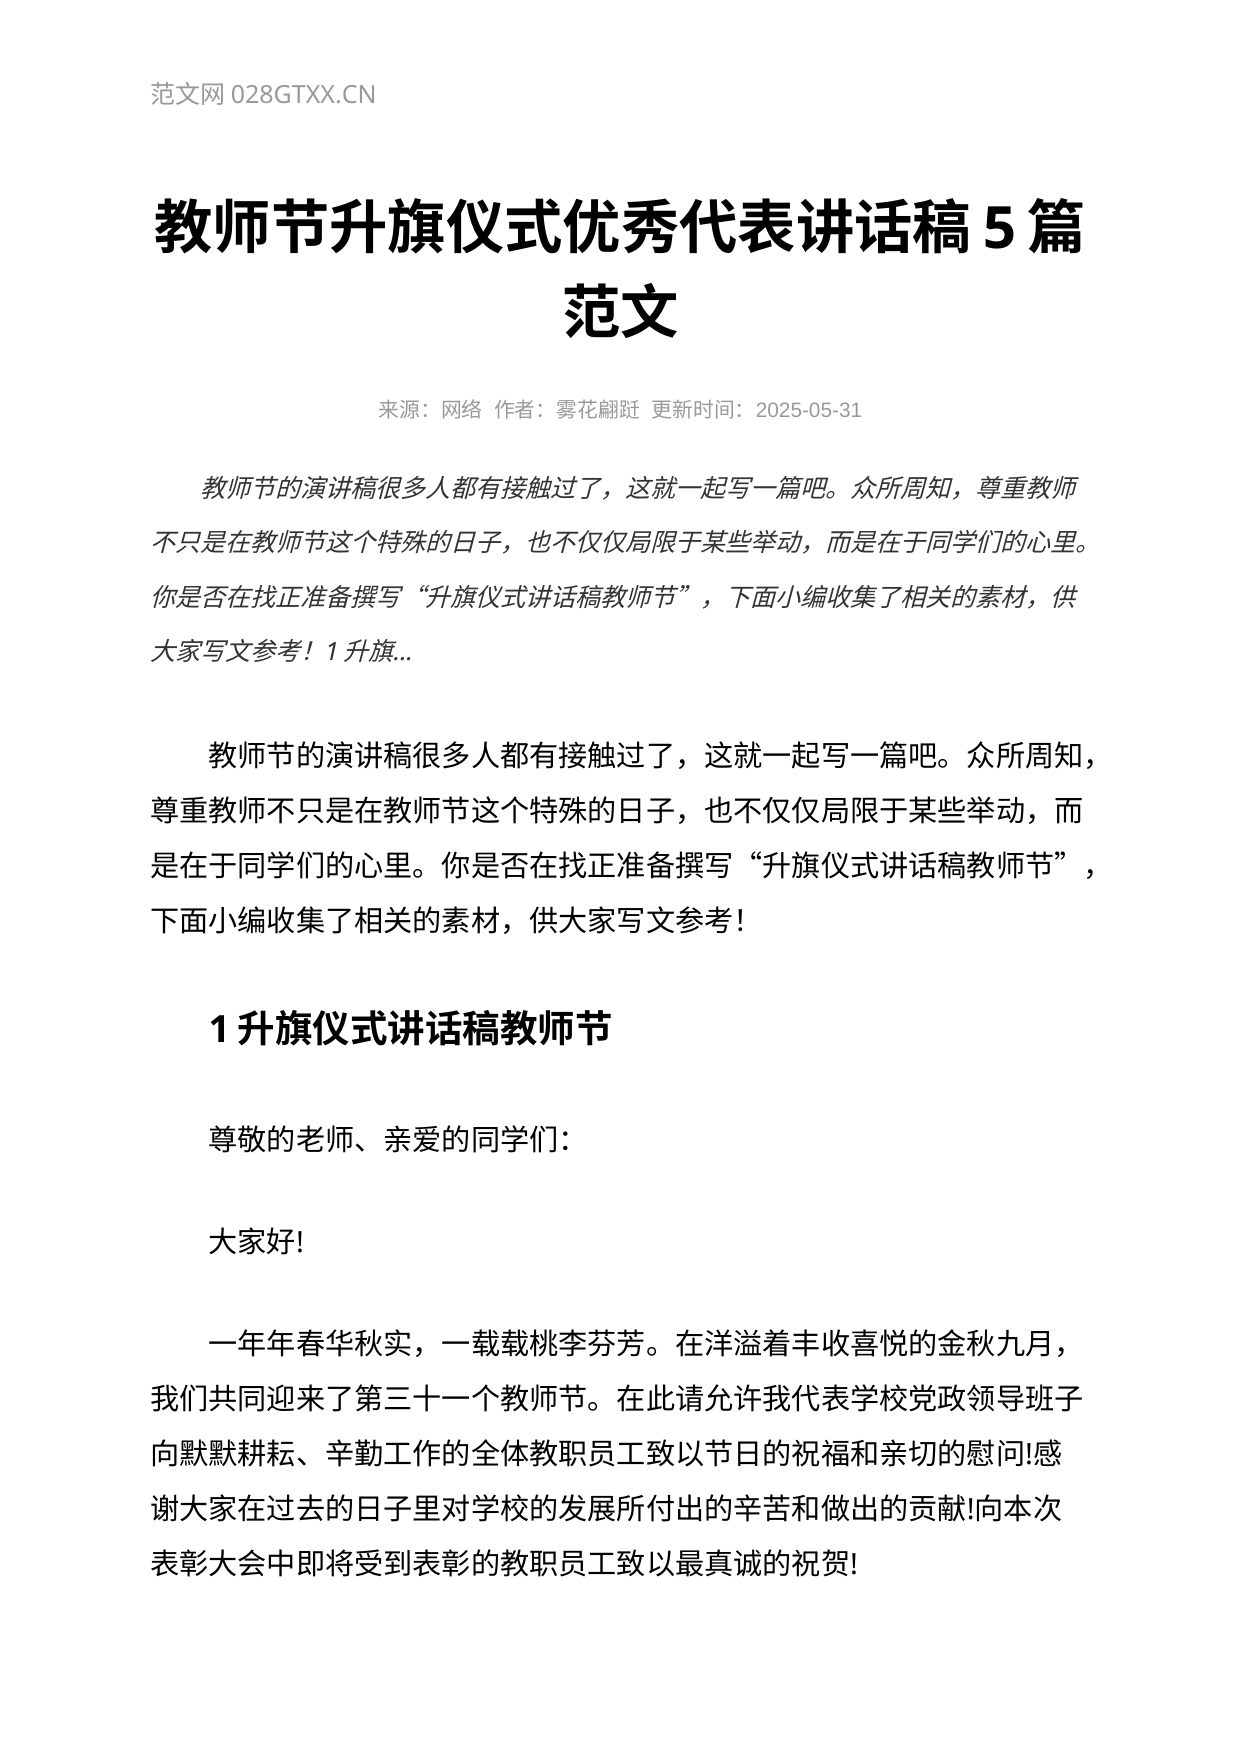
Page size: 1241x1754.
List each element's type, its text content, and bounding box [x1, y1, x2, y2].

text 1升旗仪式讲话稿教师节 [150, 999, 1090, 1053]
subtitle 教师节升旗仪式优秀代表讲话稿5篇范文 [150, 181, 1090, 351]
text 大家好! [150, 1218, 1090, 1261]
text 一年年春华秋实，一载载桃李芬芳。在洋溢着丰收喜悦的金秋九月，我们共同迎来了第三十一个教师节。在此请允许我代表学校党政领导班子向默默耕耘、辛勤工作的全体教职员工致以节日的祝福和亲切的慰问!感谢大家在过去的日子里对学校的发展所付出的辛苦和做出的贡献!向本次表彰大会中即将受到表彰的教职员工致以最真诚的祝贺! [150, 1320, 1090, 1583]
text 来源：网络 作者：雾花翩跹 更新时间：2025-05-31 [150, 397, 1090, 421]
text 尊敬的老师、亲爱的同学们： [150, 1117, 1090, 1159]
text 教师节的演讲稿很多人都有接触过了，这就一起写一篇吧。众所周知，尊重教师不只是在教师节这个特殊的日子，也不仅仅局限于某些举动，而是在于同学们的心里。你是否在找正准备撰写“升旗仪式讲话稿教师节”，下面小编收集了相关的素材，供大家写文参考！1升旗... [150, 468, 1090, 668]
text 教师节的演讲稿很多人都有接触过了，这就一起写一篇吧。众所周知，尊重教师不只是在教师节这个特殊的日子，也不仅仅局限于某些举动，而是在于同学们的心里。你是否在找正准备撰写“升旗仪式讲话稿教师节”，下面小编收集了相关的素材，供大家写文参考！ [150, 733, 1090, 939]
